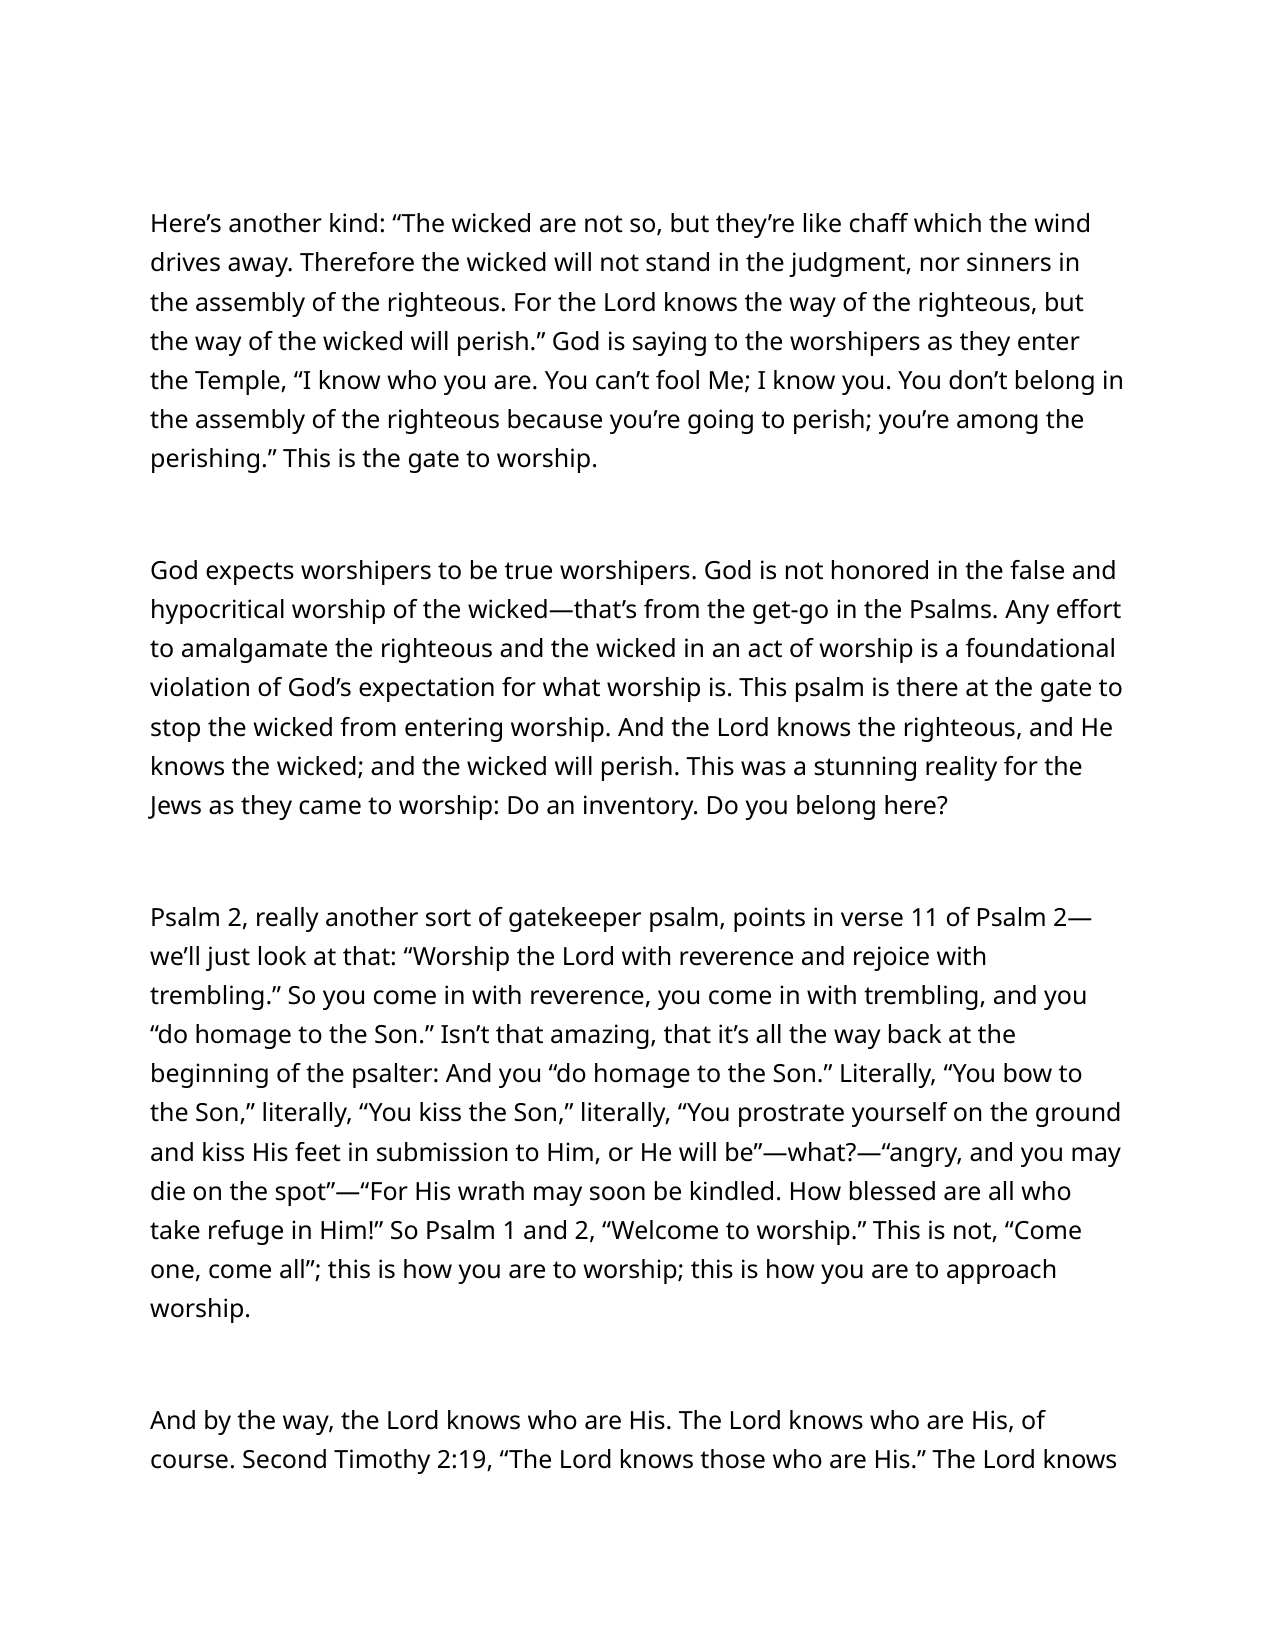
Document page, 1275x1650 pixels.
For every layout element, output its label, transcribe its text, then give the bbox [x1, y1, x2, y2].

text Psalm 2, really another sort of gatekeeper psalm, points in verse 11 of Psalm 2—we’ll just look at that: “Worship the Lord with reverence and rejoice with trembling.” So you come in with reverence, you come in with trembling, and you “do homage to the Son.” Isn’t that amazing, that it’s all the way back at the beginning of the psalter: And you “do homage to the Son.” Literally, “You bow to the Son,” literally, “You kiss the Son,” literally, “You prostrate yourself on the ground and kiss His feet in submission to Him, or He will be”—what?—“angry, and you may die on the spot”—“For His wrath may soon be kindled. How blessed are all who take refuge in Him!” So Psalm 1 and 2, “Welcome to worship.” This is not, “Come one, come all”; this is how you are to worship; this is how you are to approach worship. [150, 899, 1125, 1325]
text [150, 1402, 1125, 1476]
text God expects worshipers to be true worshipers. God is not honored in the false and hypocritical worship of the wicked—that’s from the get-go in the Psalms. Any effort to amalgamate the righteous and the wicked in an act of worship is a foundational violation of God’s expectation for what worship is. This psalm is there at the gate to stop the wicked from entering worship. And the Lord knows the righteous, and He knows the wicked; and the wicked will perish. This was a stunning reality for the Jews as they came to worship: Do an inventory. Do you belong here? [150, 552, 1125, 822]
text Here’s another kind: “The wicked are not so, but they’re like chaff which the wind drives away. Therefore the wicked will not stand in the judgment, nor sinners in the assembly of the righteous. For the Lord knows the way of the righteous, but the way of the wicked will perish.” God is saying to the worshipers as they enter the Temple, “I know who you are. You can’t fool Me; I know you. You don’t belong in the assembly of the righteous because you’re going to perish; you’re among the perishing.” This is the gate to worship. [150, 206, 1125, 475]
